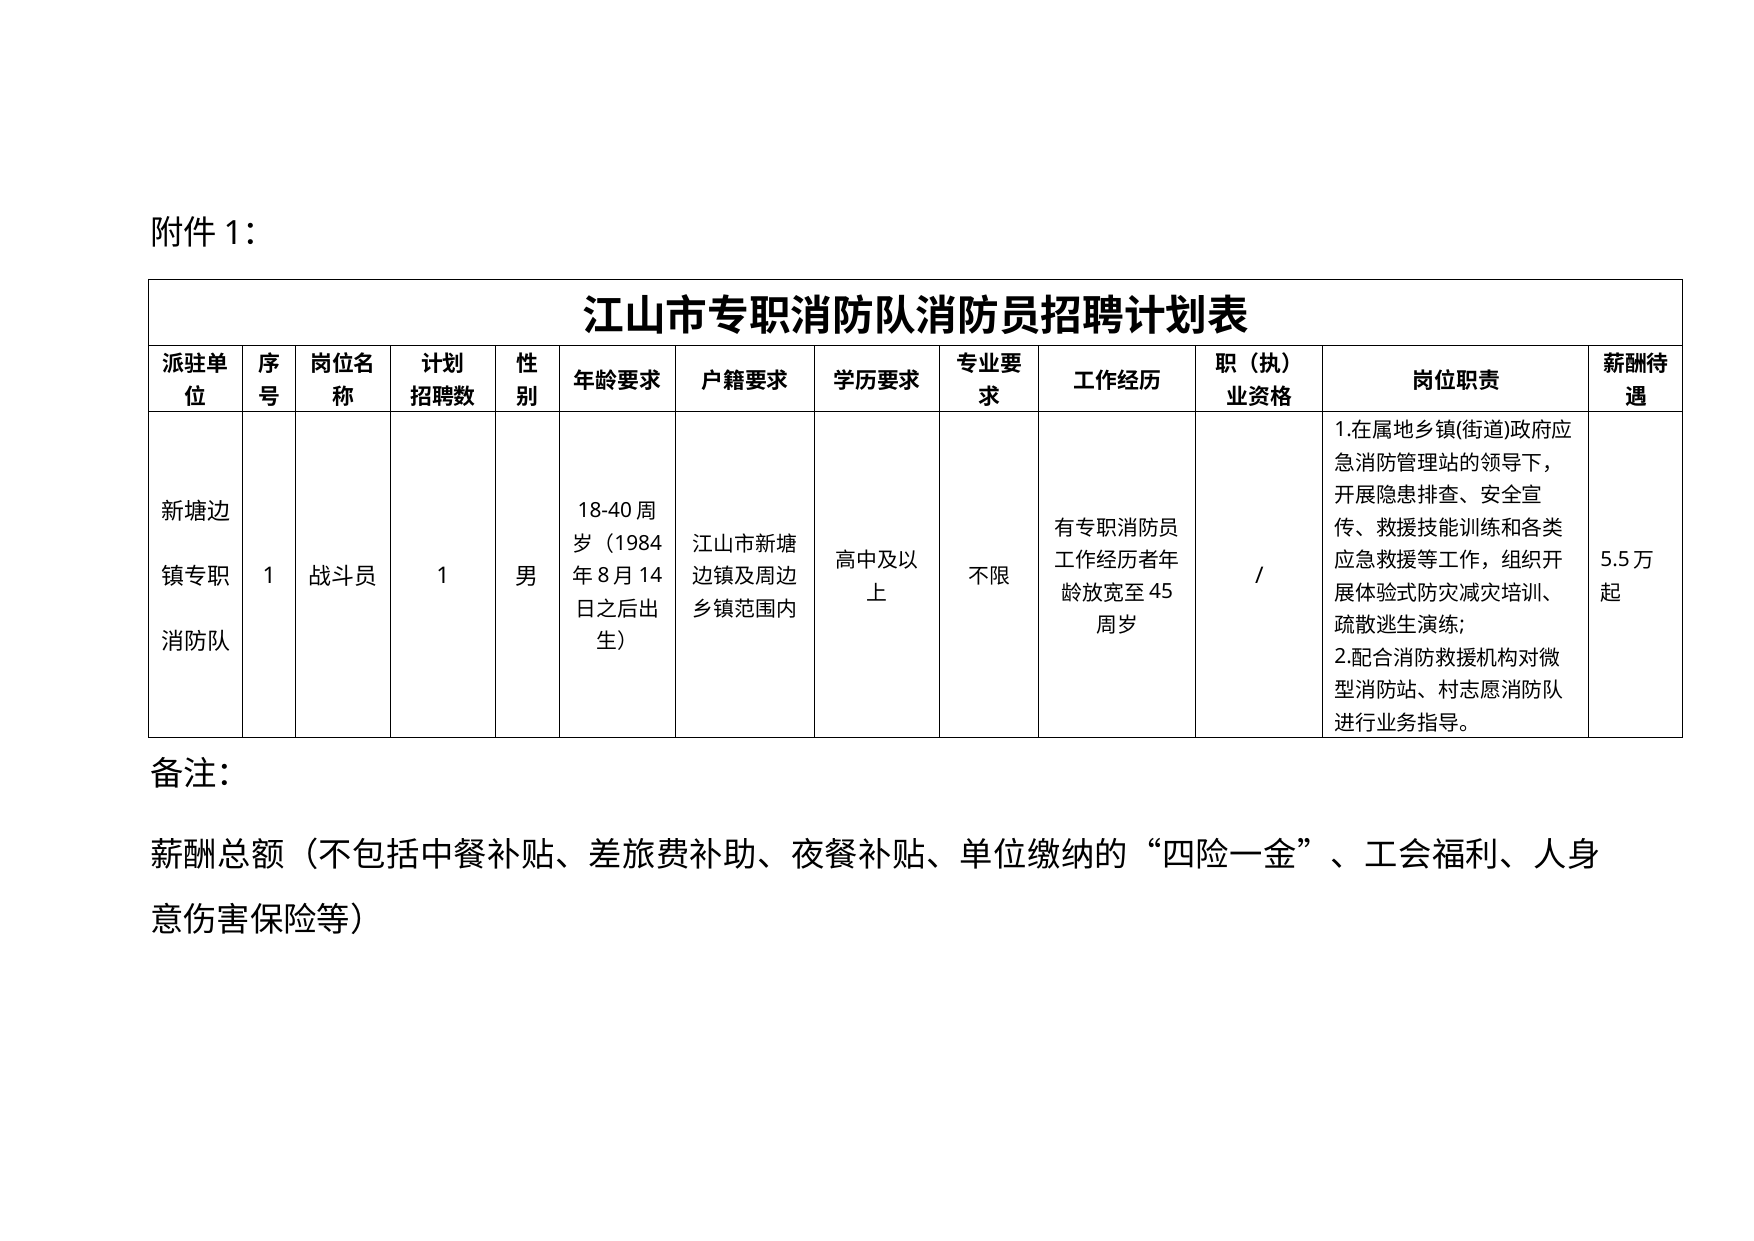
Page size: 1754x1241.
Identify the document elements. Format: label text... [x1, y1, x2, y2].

table_cell 1.在属地乡镇(街道)政府应急消防管理站的领导下，开展隐患排查、安全宣传、救援技能训练和各类应急救援等工作，组织开展体验式防灾减灾培训、疏散逃生演练; 2.配合消防救援机构对微型消防站、村志愿消防队进行业务指导。 [1323, 412, 1588, 737]
table_cell 有专职消防员工作经历者年龄放宽至45周岁 [1039, 412, 1195, 737]
text 附件1： [150, 198, 1604, 263]
table_cell 岗位名称 [296, 346, 390, 411]
table_cell 岗位职责 [1323, 346, 1588, 411]
table_cell 计划 招聘数 [391, 346, 495, 411]
table_cell 1 [391, 412, 495, 737]
table_cell 5.5万起 [1589, 412, 1682, 737]
table_cell 户籍要求 [676, 346, 814, 411]
table_cell 1 [243, 412, 295, 737]
table_cell 不限 [940, 412, 1038, 737]
table_cell 战斗员 [296, 412, 390, 737]
table_cell 薪酬待遇 [1589, 346, 1682, 411]
table_header 江山市专职消防队消防员招聘计划表 [149, 280, 1682, 345]
table_cell 新塘边镇专职消防队 [149, 412, 242, 737]
text 备注： [150, 738, 1604, 803]
table_cell 18-40周岁（1984年8月14日之后出生） [560, 412, 675, 737]
table_cell 职（执）业资格 [1196, 346, 1322, 411]
table_cell / [1196, 412, 1322, 737]
table_cell 高中及以上 [815, 412, 939, 737]
text 薪酬总额（不包括中餐补贴、差旅费补助、夜餐补贴、单位缴纳的“四险一金”、工会福利、人身意伤害保险等） [150, 819, 1604, 949]
table_cell 派驻单位 [149, 346, 242, 411]
table_cell 序号 [243, 346, 295, 411]
table_cell 江山市新塘边镇及周边乡镇范围内 [676, 412, 814, 737]
table_cell 专业要求 [940, 346, 1038, 411]
table_cell 性别 [496, 346, 559, 411]
table_cell 工作经历 [1039, 346, 1195, 411]
table_cell 学历要求 [815, 346, 939, 411]
table_cell 男 [496, 412, 559, 737]
table_cell 年龄要求 [560, 346, 675, 411]
